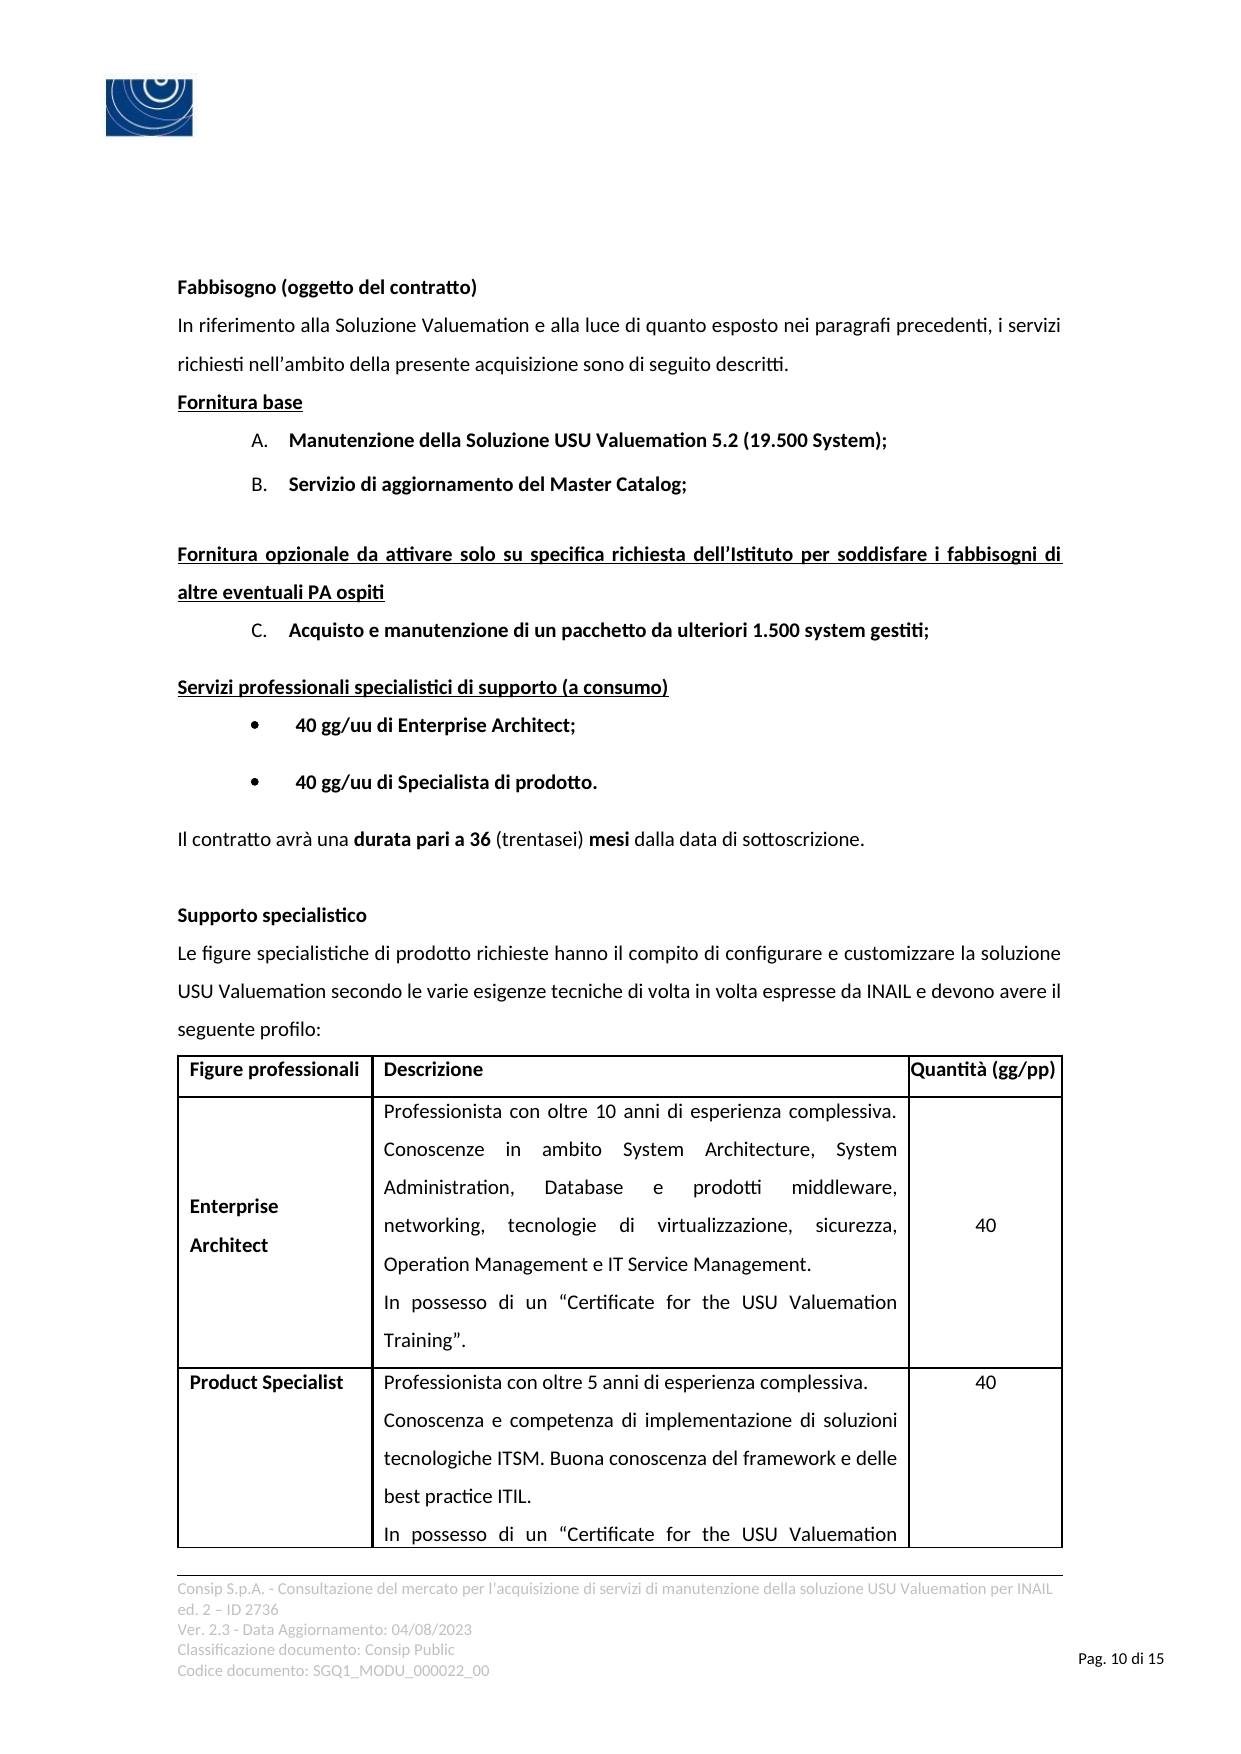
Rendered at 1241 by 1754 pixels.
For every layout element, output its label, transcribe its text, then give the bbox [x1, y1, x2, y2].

text Il contratto avrà una durata pari a 36 (trentasei) mesi dalla data di sottoscrizione. [177, 826, 1063, 851]
text Fornitura opzionale da attivare solo su specifica richiesta dell’Istituto per soddisfare i fabbisogni di altre eventuali PA ospiti [177, 541, 1063, 563]
list Acquisto e manutenzione di un pacchetto da ulteriori 1.500 system gestiti; [251, 617, 1063, 642]
table_cell Product Specialist [179, 1369, 371, 1547]
table_cell 40 [910, 1098, 1061, 1367]
list 40 gg/uu di Enterprise Architect; [251, 712, 1063, 737]
list Manutenzione della Soluzione USU Valuemation 5.2 (19.500 System); [251, 427, 1063, 452]
list 40 gg/uu di Specialista di prodotto. [251, 769, 1063, 794]
text Servizi professionali specialistici di supporto (a consumo) [177, 674, 1063, 699]
table_cell 40 [910, 1369, 1061, 1547]
table_cell Professionista con oltre 10 anni di esperienza complessiva. Conoscenze in ambito System Architecture, System Administration, Database e prodotti middleware, networking, tecnologie di virtualizzazione, sicurezza, Operation Management e IT Service Management. In possesso di un “Certificate for the USU Valuemation Training”. [374, 1098, 908, 1367]
text Fabbisogno (oggetto del contratto) [177, 274, 953, 300]
text Le figure specialistiche di prodotto richieste hanno il compito di configurare e customizzare la soluzione USU Valuemation secondo le varie esigenze tecniche di volta in volta espresse da INAIL e devono avere il seguente profilo: [177, 940, 1063, 1042]
picture [103, 73, 199, 141]
list Servizio di aggiornamento del Master Catalog; [251, 471, 1063, 497]
text In riferimento alla Soluzione Valuemation e alla luce di quanto esposto nei paragrafi precedenti, i servizi richiesti nell’ambito della presente acquisizione sono di seguito descritti. [177, 313, 1063, 376]
text Fornitura base [177, 389, 1063, 414]
table_cell Enterprise Architect [179, 1098, 371, 1367]
table_header Figure professionali [179, 1057, 371, 1096]
table_header Descrizione [374, 1057, 908, 1096]
table_header Quantità (gg/pp) [910, 1057, 1061, 1096]
text Fornitura opzionale da attivare solo su specifica richiesta dell’Istituto per soddisfare i fabbisogni di altre eventuali PA ospiti [177, 564, 1063, 604]
text Supporto specialistico [177, 902, 1063, 927]
